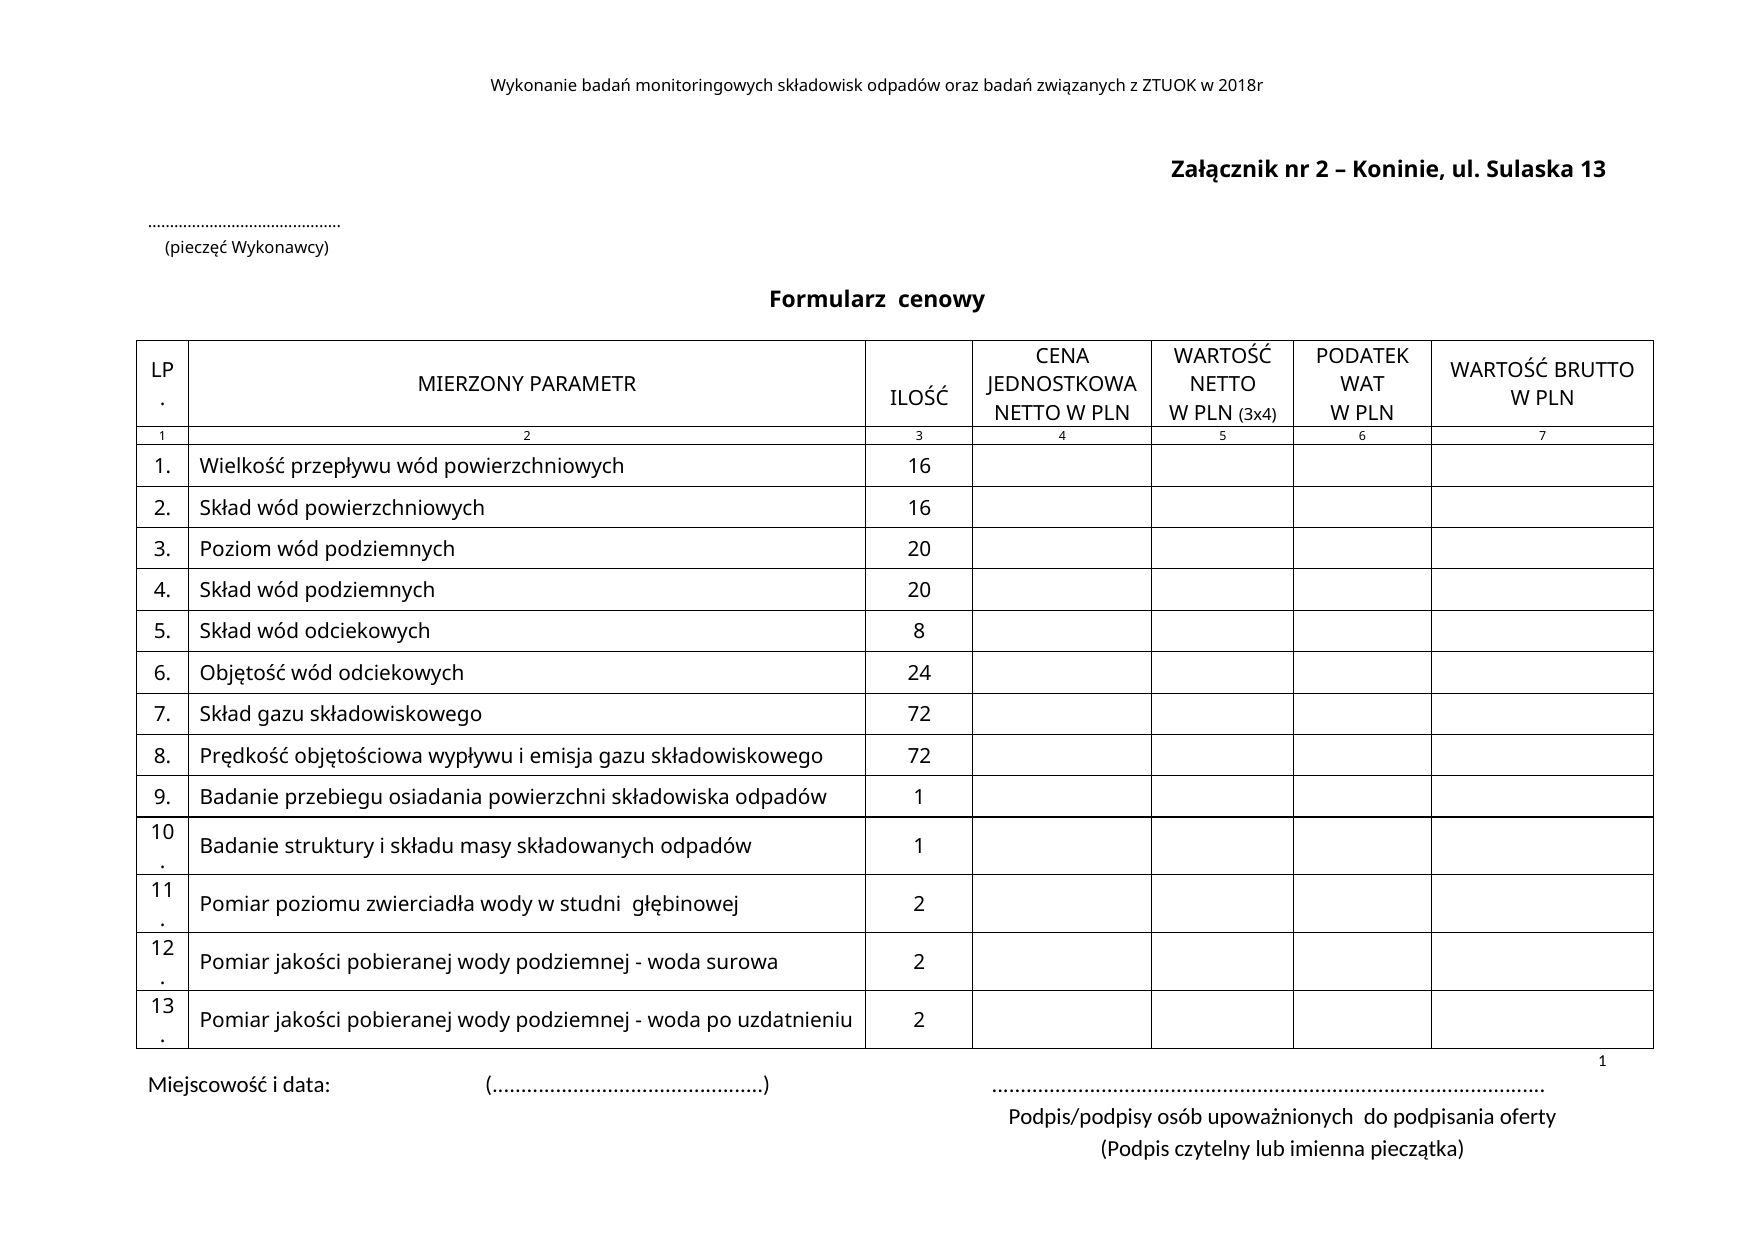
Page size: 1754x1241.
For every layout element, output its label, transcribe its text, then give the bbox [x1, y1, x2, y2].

table_cell [1294, 875, 1431, 932]
table_cell [1152, 818, 1293, 874]
table_header WARTOŚĆ NETTO W PLN (3x4) [1152, 341, 1293, 426]
table_header CENA JEDNOSTKOWA NETTO W PLN [973, 341, 1151, 426]
text …………………………………….. [148, 210, 1606, 233]
table_cell [1432, 818, 1653, 874]
table_cell [1152, 652, 1293, 692]
table_cell [1152, 875, 1293, 932]
table_cell 3 [866, 427, 972, 444]
table_cell 5. [137, 611, 188, 651]
table_cell [1152, 735, 1293, 775]
table_cell [973, 528, 1151, 568]
table_cell [1152, 991, 1293, 1048]
table_cell [1294, 445, 1431, 486]
table_cell [1152, 487, 1293, 527]
table_cell [1432, 875, 1653, 932]
table_cell 1 [866, 818, 972, 874]
table_cell Wielkość przepływu wód powierzchniowych [189, 445, 865, 486]
table_cell 5 [1152, 427, 1293, 444]
table_cell 4 [973, 427, 1151, 444]
table_cell Skład wód podziemnych [189, 569, 865, 610]
table_cell [973, 933, 1151, 990]
table_cell Objętość wód odciekowych [189, 652, 865, 692]
table_cell 8. [137, 735, 188, 775]
table_cell 11. [137, 875, 188, 932]
table_cell [1432, 991, 1653, 1048]
table_cell [1152, 776, 1293, 816]
table_cell 72 [866, 735, 972, 775]
table_cell [1294, 818, 1431, 874]
table_cell [1294, 487, 1431, 527]
table_cell [973, 991, 1151, 1048]
table_cell [1432, 611, 1653, 651]
table_cell Pomiar jakości pobieranej wody podziemnej - woda surowa [189, 933, 865, 990]
table_cell Skład gazu składowiskowego [189, 694, 865, 734]
table_cell Skład wód powierzchniowych [189, 487, 865, 527]
table_cell [1294, 933, 1431, 990]
table_cell [973, 652, 1151, 692]
table_cell [973, 487, 1151, 527]
table_cell [973, 694, 1151, 734]
table_cell [1294, 735, 1431, 775]
table_cell 20 [866, 528, 972, 568]
table_header PODATEK WAT W PLN [1294, 341, 1431, 426]
table_cell [1432, 445, 1653, 486]
table_cell Pomiar jakości pobieranej wody podziemnej - woda po uzdatnieniu [189, 991, 865, 1048]
table_cell [1294, 569, 1431, 610]
table_cell [973, 569, 1151, 610]
table_header WARTOŚĆ BRUTTO W PLN [1432, 341, 1653, 426]
table_cell [1152, 611, 1293, 651]
table_cell [1294, 611, 1431, 651]
table_cell Badanie przebiegu osiadania powierzchni składowiska odpadów [189, 776, 865, 816]
table_cell [973, 875, 1151, 932]
text (pieczęć Wykonawcy) [148, 236, 1606, 259]
table_cell [1432, 735, 1653, 775]
table_cell 3. [137, 528, 188, 568]
table_cell [973, 818, 1151, 874]
table_header MIERZONY PARAMETR [189, 341, 865, 426]
table_header LP. [137, 341, 188, 426]
table_cell [1294, 652, 1431, 692]
table_cell 2 [866, 933, 972, 990]
table_cell [1152, 569, 1293, 610]
table_cell [1432, 933, 1653, 990]
table_cell 20 [866, 569, 972, 610]
table_cell 2 [866, 991, 972, 1048]
table_header ILOŚĆ [866, 341, 972, 426]
table_cell Skład wód odciekowych [189, 611, 865, 651]
table_cell 10. [137, 818, 188, 874]
table_cell 13. [137, 991, 188, 1048]
table_cell [1294, 776, 1431, 816]
table_cell [1294, 991, 1431, 1048]
table_cell 12. [137, 933, 188, 990]
table_cell 9. [137, 776, 188, 816]
table_cell 2 [866, 875, 972, 932]
table_cell Badanie struktury i składu masy składowanych odpadów [189, 818, 865, 874]
table_cell [1432, 694, 1653, 734]
text Załącznik nr 2 – Koninie, ul. Sulaska 13 [148, 153, 1606, 184]
table_cell [1432, 569, 1653, 610]
table_cell 2. [137, 487, 188, 527]
table_cell [973, 611, 1151, 651]
table_cell [1152, 933, 1293, 990]
table_cell 7. [137, 694, 188, 734]
table_cell 1. [137, 445, 188, 486]
table_cell [1152, 528, 1293, 568]
table_cell [1294, 694, 1431, 734]
table_cell [1432, 776, 1653, 816]
table_cell [1152, 445, 1293, 486]
table_cell Poziom wód podziemnych [189, 528, 865, 568]
table_cell 24 [866, 652, 972, 692]
table_cell [1432, 487, 1653, 527]
table_cell 72 [866, 694, 972, 734]
table_cell Prędkość objętościowa wypływu i emisja gazu składowiskowego [189, 735, 865, 775]
table_cell [973, 735, 1151, 775]
table_cell 4. [137, 569, 188, 610]
table_cell 8 [866, 611, 972, 651]
table_cell [973, 776, 1151, 816]
table_cell 16 [866, 445, 972, 486]
table_cell [1432, 652, 1653, 692]
table_cell 6 [1294, 427, 1431, 444]
text Formularz cenowy [148, 283, 1606, 314]
table_cell Pomiar poziomu zwierciadła wody w studni głębinowej [189, 875, 865, 932]
table_cell [1152, 694, 1293, 734]
table_cell 16 [866, 487, 972, 527]
table_cell 7 [1432, 427, 1653, 444]
table_cell [973, 445, 1151, 486]
table_cell 1 [137, 427, 188, 444]
table_cell 1 [866, 776, 972, 816]
table_cell 6. [137, 652, 188, 692]
table_cell [1432, 528, 1653, 568]
table_cell 2 [189, 427, 865, 444]
table_cell [1294, 528, 1431, 568]
